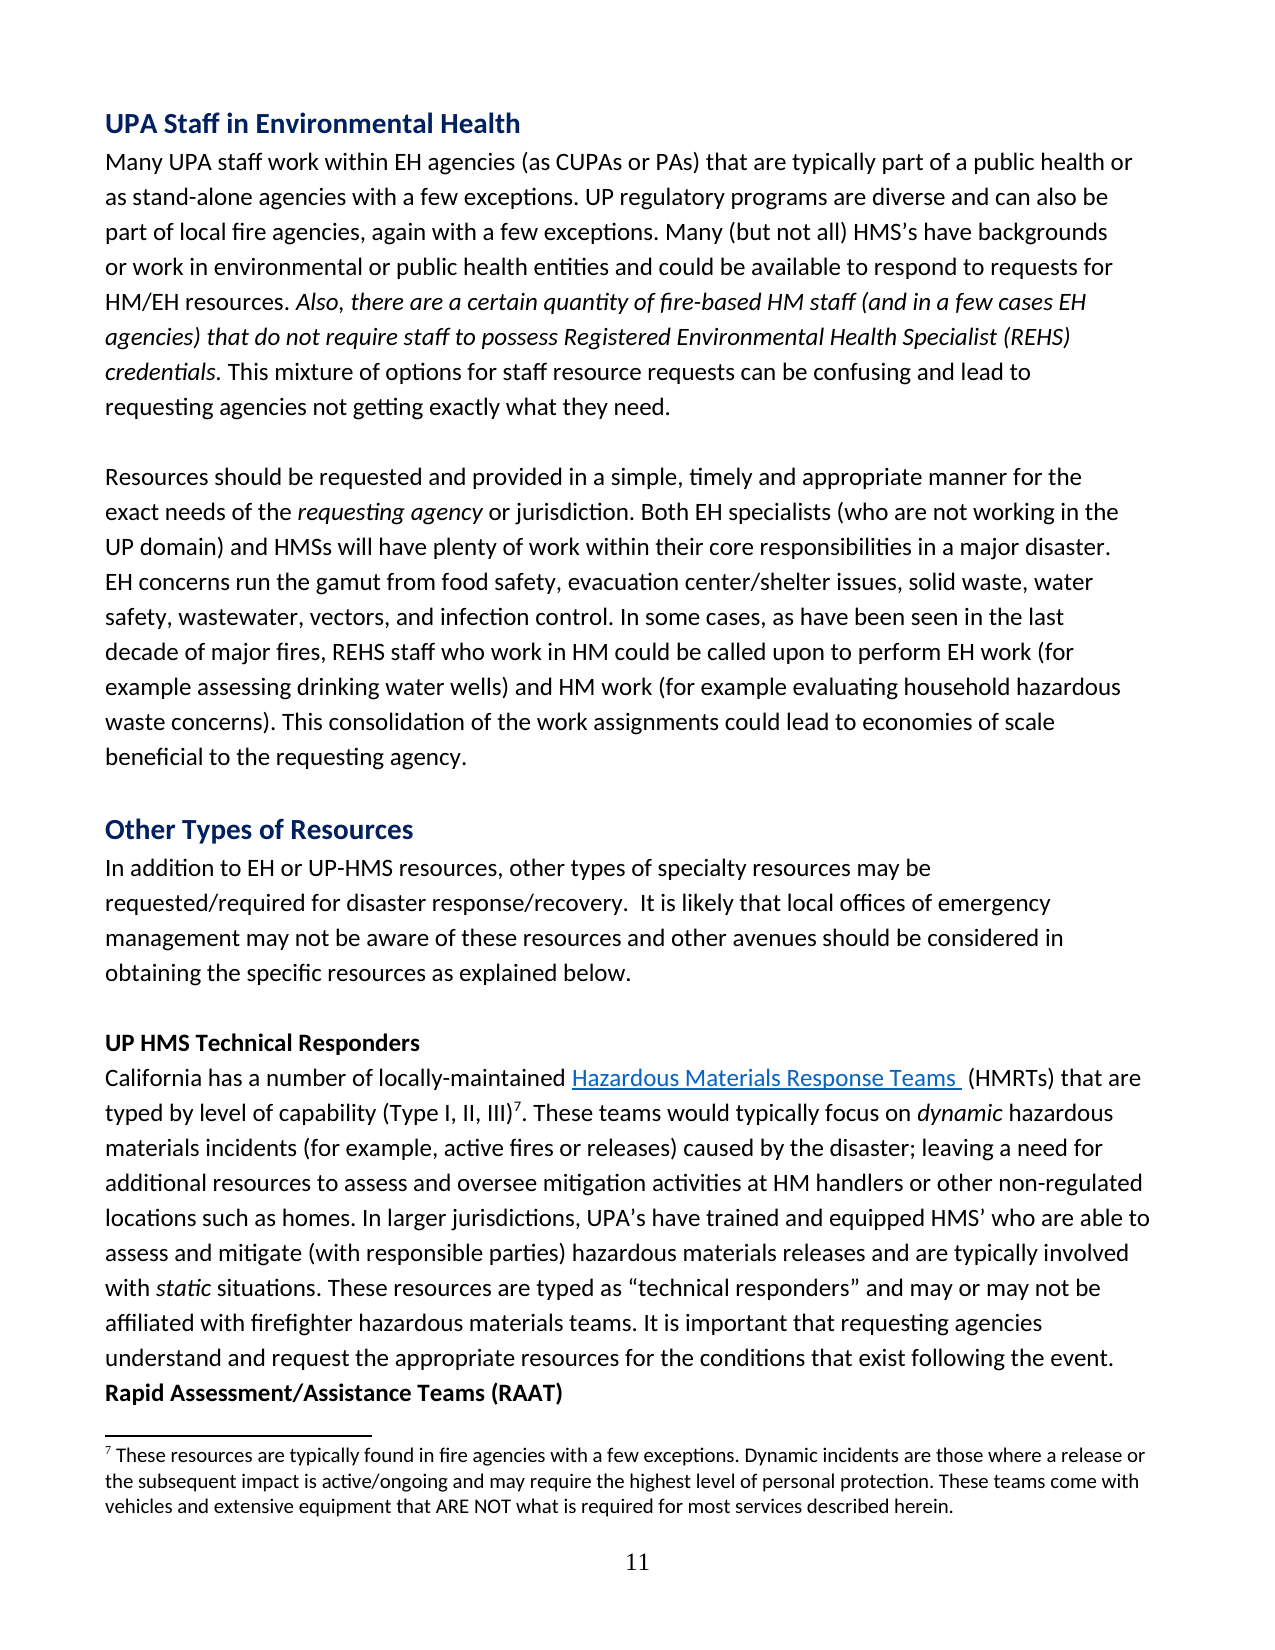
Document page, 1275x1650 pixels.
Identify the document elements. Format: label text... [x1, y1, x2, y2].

text California has a number of locally-maintained Hazardous Materials Response Teams (HMRTs) that are typed by level of capability (Type I, II, III). These teams would typically focus on dynamic hazardous materials incidents (for example, active fires or releases) caused by the disaster; leaving a need for additional resources to assess and oversee mitigation activities at HM handlers or other non-regulated locations such as homes. In larger jurisdictions, UPA’s have trained and equipped HMS’ who are able to assess and mitigate (with responsible parties) hazardous materials releases and are typically involved with static situations. These resources are typed as “technical responders” and may or may not be affiliated with firefighter hazardous materials teams. It is important that requesting agencies understand and request the appropriate resources for the conditions that exist following the event. [105, 1062, 1153, 1372]
text In addition to EH or UP-HMS resources, other types of specialty resources may be requested/required for disaster response/recovery. It is likely that local offices of emergency management may not be aware of these resources and other avenues should be considered in obtaining the specific resources as explained below. [105, 852, 1134, 987]
text UP HMS Technical Responders [105, 1027, 1153, 1057]
text Many UPA staff work within EH agencies (as CUPAs or PAs) that are typically part of a public health or as stand-alone agencies with a few exceptions. UP regulatory programs are diverse and can also be part of local fire agencies, again with a few exceptions. Many (but not all) HMS’s have backgrounds or work in environmental or public health entities and could be available to respond to requests for HM/EH resources. Also, there are a certain quantity of fire-based HM staff (and in a few cases EH agencies) that do not require staff to possess Registered Environmental Health Specialist (REHS) credentials. This mixture of options for staff resource requests can be confusing and lead to requesting agencies not getting exactly what they need. [105, 146, 1136, 421]
text Resources should be requested and provided in a simple, timely and appropriate manner for the exact needs of the requesting agency or jurisdiction. Both EH specialists (who are not working in the UP domain) and HMSs will have plenty of work within their core responsibilities in a major disaster. EH concerns run the gamut from food safety, evacuation center/shelter issues, solid waste, water safety, wastewater, vectors, and infection control. In some cases, as have been seen in the last decade of major fires, REHS staff who work in HM could be called upon to perform EH work (for example assessing drinking water wells) and HM work (for example evaluating household hazardous waste concerns). This consolidation of the work assignments could lead to economies of scale beneficial to the requesting agency. [105, 461, 1136, 771]
text Other Types of Resources [105, 811, 1134, 847]
text Rapid Assessment/Assistance Teams (RAAT) [105, 1377, 1170, 1407]
text UPA Staff in Environmental Health [105, 105, 1136, 141]
